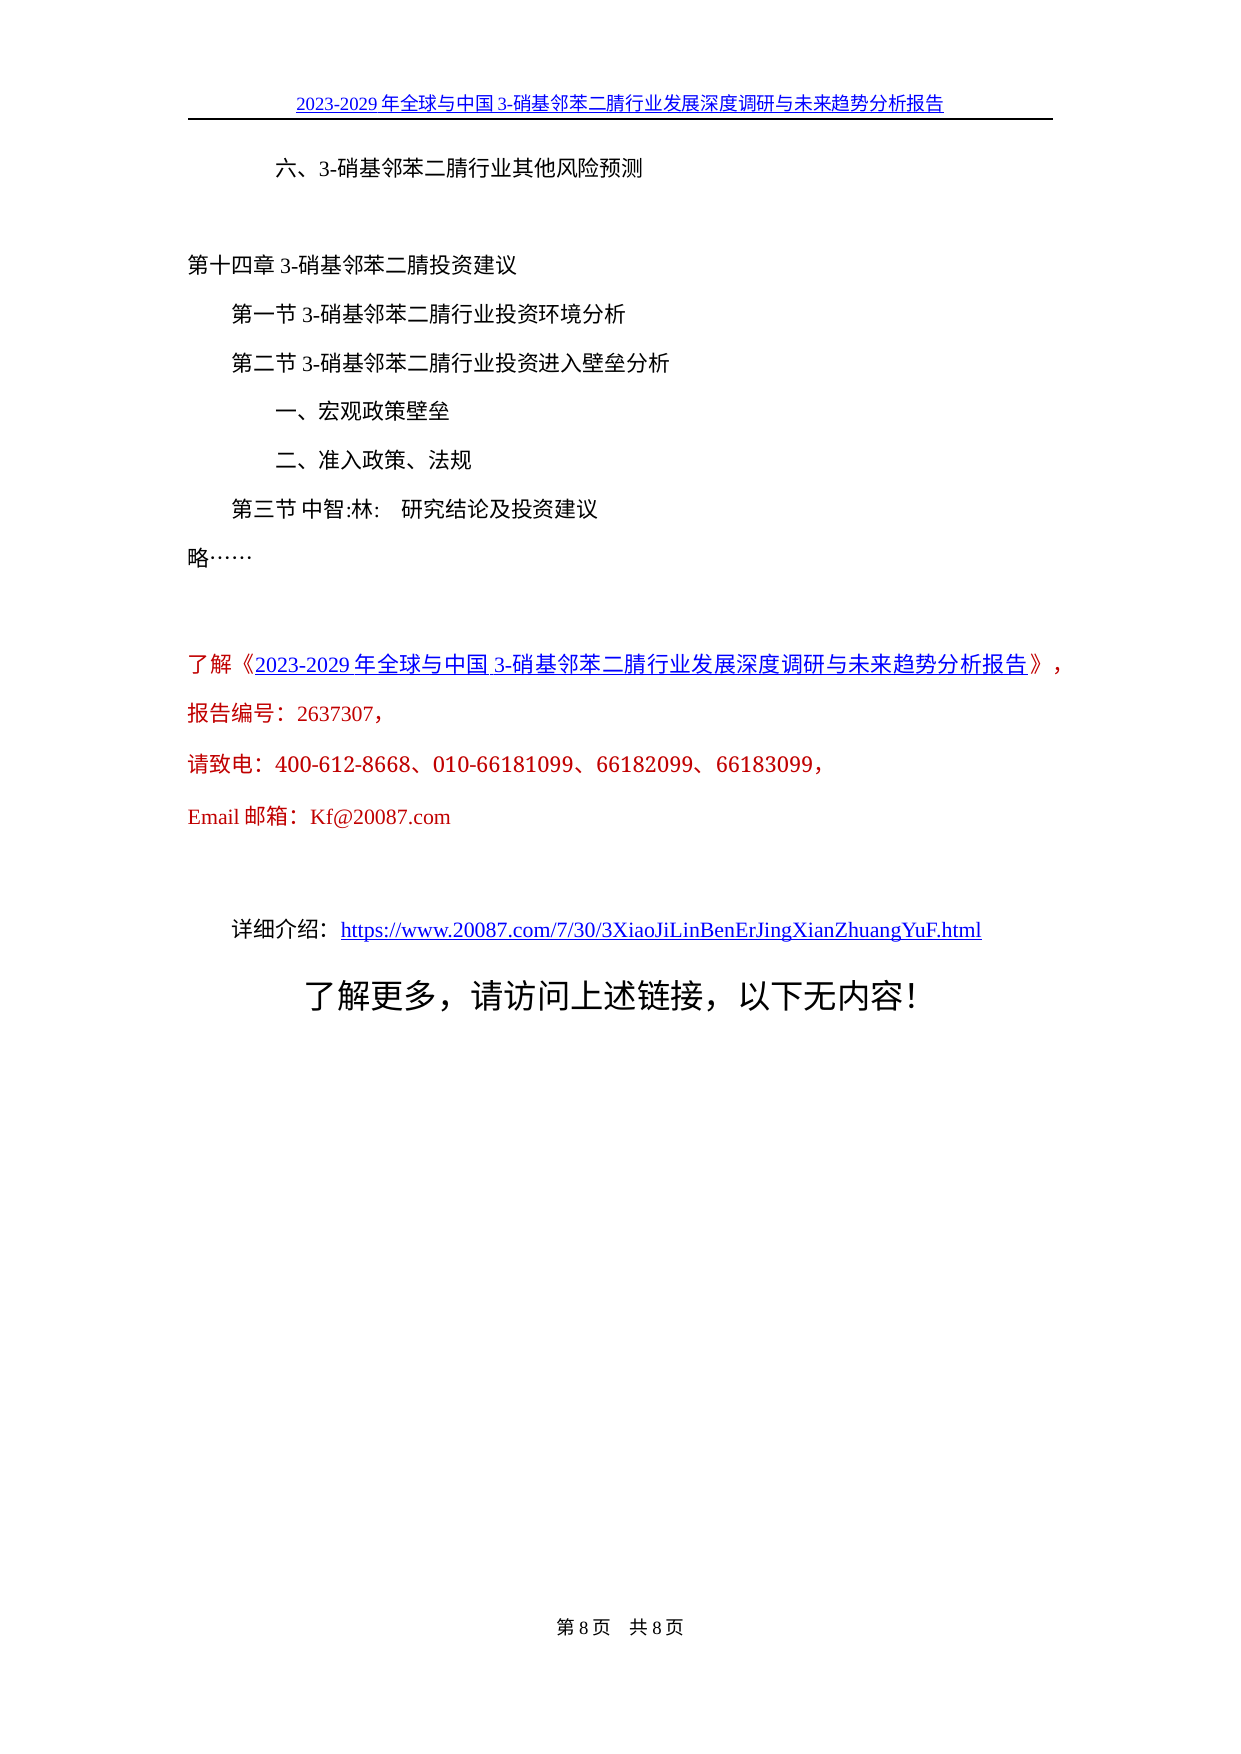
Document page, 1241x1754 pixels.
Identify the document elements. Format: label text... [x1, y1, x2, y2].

text 详细介绍：https://www.20087.com/7/30/3XiaoJiLinBenErJingXianZhuangYuF.html [187, 911, 1053, 944]
text 请致电：400-612-8668、010-66181099、66182099、66183099， [187, 747, 1053, 779]
text Email邮箱：Kf@20087.com [187, 798, 1053, 831]
text 了解《2023-2029年全球与中国3-硝基邻苯二腈行业发展深度调研与未来趋势分析报告》，报告编号：2637307， [187, 647, 1053, 728]
title 了解更多，请访问上述链接，以下无内容！ [187, 961, 1053, 1026]
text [187, 150, 1053, 573]
